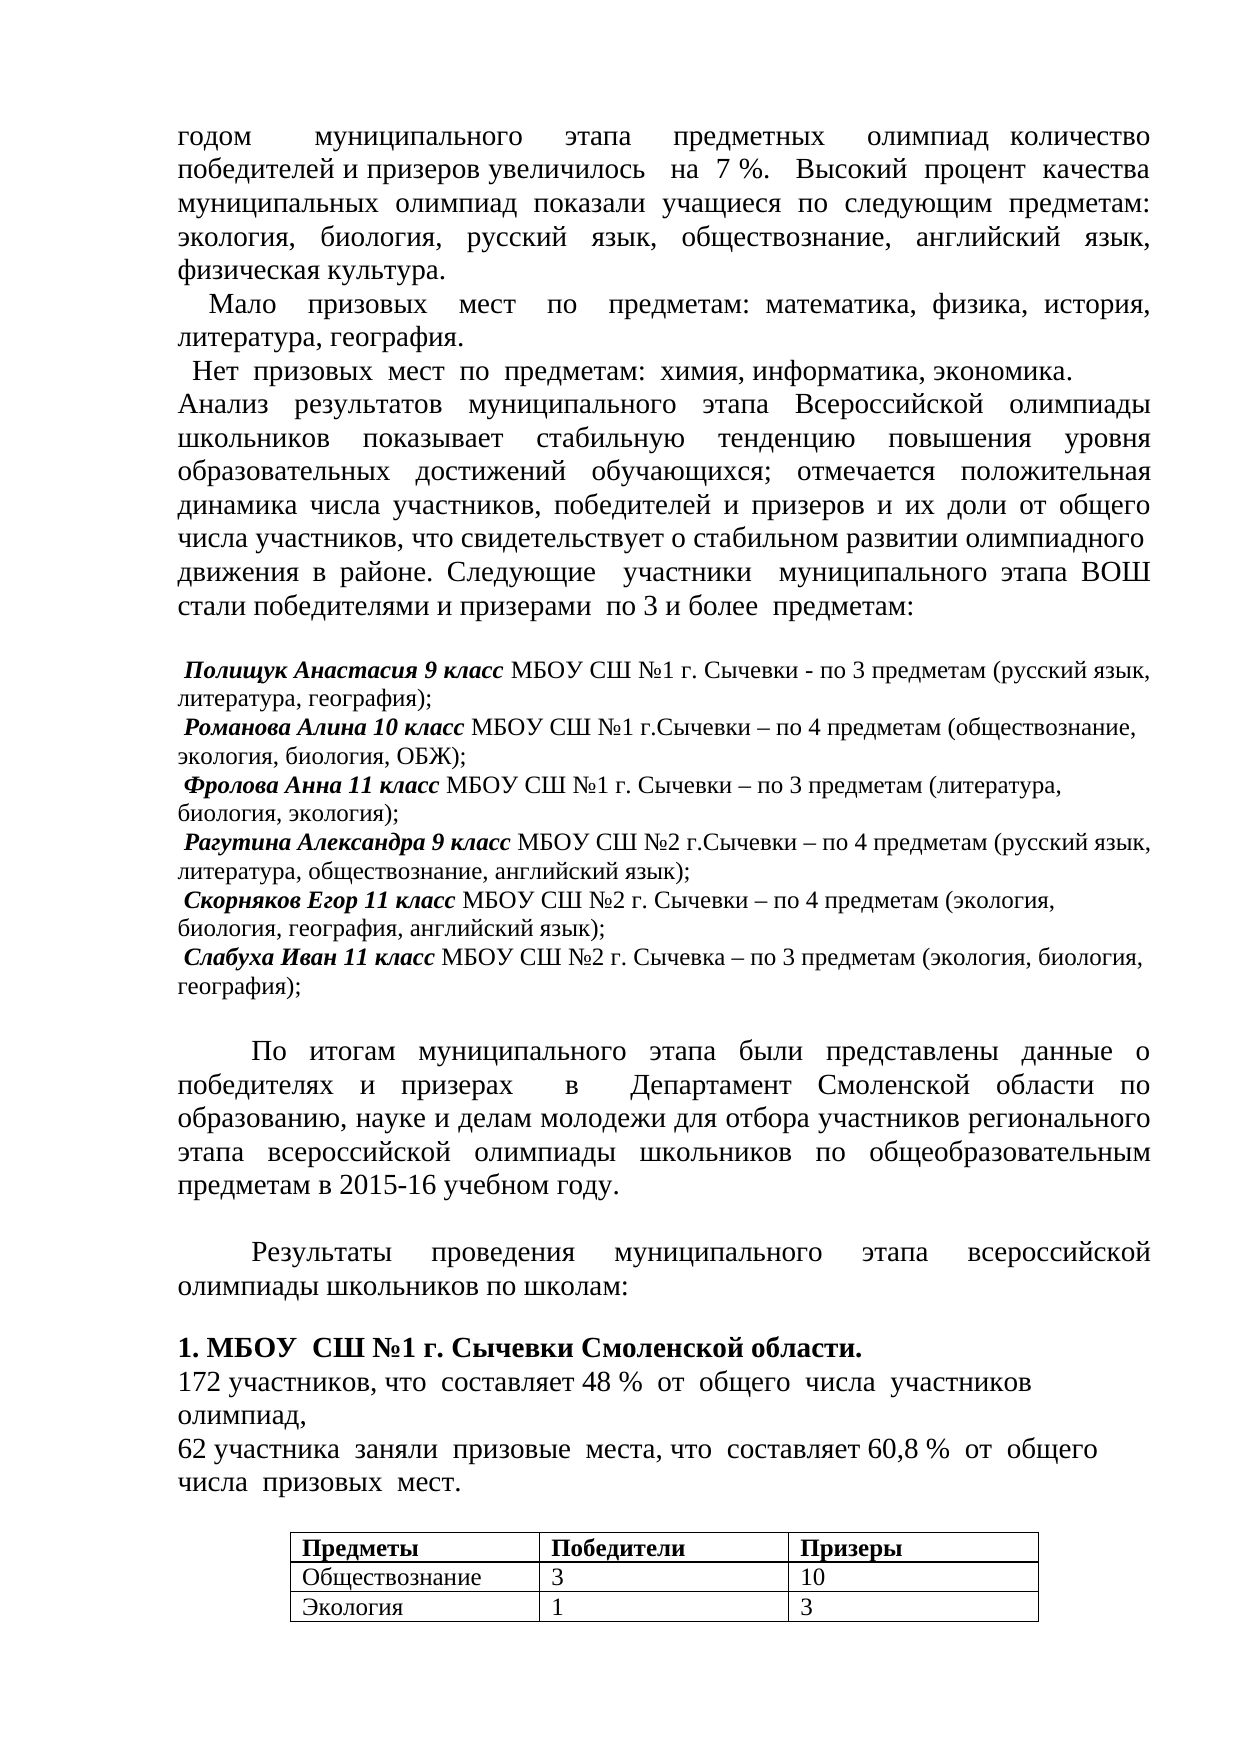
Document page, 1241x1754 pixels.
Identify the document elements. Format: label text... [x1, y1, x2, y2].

text Фролова Анна 11 класс МБОУ СШ №1 г. Сычевки – по 3 предметам (литература, биология, экология); [177, 770, 1152, 827]
text Рагутина Александра 9 класс МБОУ СШ №2 г.Сычевки – по 4 предметам (русский язык, литература, обществознание, английский язык); [177, 827, 1152, 885]
text По итогам муниципального этапа были представлены данные о победителях и призерах в Департамент Смоленской области по образованию, науке и делам молодежи для отбора участников регионального этапа всероссийской олимпиады школьников по общеобразовательным предметам в 2015-16 учебном году. [177, 1033, 1152, 1201]
table_header Победители [540, 1533, 788, 1561]
table_cell 1 [540, 1592, 788, 1621]
table_header Призеры [789, 1533, 1038, 1561]
text Романова Алина 10 класс МБОУ СШ №1 г.Сычевки – по 4 предметам (обществознание, экология, биология, ОБЖ); [177, 712, 1152, 770]
table_cell 10 [789, 1563, 1038, 1591]
text Мало призовых мест по предметам: математика, физика, история, литература, география. [177, 286, 1152, 353]
text Анализ результатов муниципального этапа Всероссийской олимпиады школьников показывает стабильную тенденцию повышения уровня образовательных достижений обучающихся; отмечается положительная динамика числа участников, победителей и призеров и их доли от общего числа участников, что свидетельствует о стабильном развитии олимпиадного [177, 386, 1152, 554]
text Полищук Анастасия 9 класс МБОУ СШ №1 г. Сычевки - по 3 предметам (русский язык, литература, география); [177, 655, 1152, 712]
text Результаты проведения муниципального этапа всероссийской олимпиады школьников по школам: [177, 1234, 1152, 1302]
text Слабуха Иван 11 класс МБОУ СШ №2 г. Сычевка – по 3 предметам (экология, биология, география); [177, 942, 1152, 1000]
table_cell 3 [789, 1592, 1038, 1621]
table_header Предметы [291, 1533, 539, 1561]
text 1. МБОУ СШ №1 г. Сычевки Смоленской области. [177, 1330, 1152, 1364]
table_cell Экология [291, 1592, 539, 1621]
text движения в районе. Следующие участники муниципального этапа ВОШ стали победителями и призерами по 3 и более предметам: [177, 554, 1152, 621]
table_cell Обществознание [291, 1563, 539, 1591]
text Скорняков Егор 11 класс МБОУ СШ №2 г. Сычевки – по 4 предметам (экология, биология, география, английский язык); [177, 885, 1152, 942]
text 62 участника заняли призовые места, что составляет 60,8 % от общего числа призовых мест. [177, 1431, 1152, 1498]
text 172 участников, что составляет 48 % от общего числа участников олимпиад, [177, 1364, 1152, 1431]
text Нет призовых мест по предметам: химия, информатика, экономика. [177, 353, 1152, 386]
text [177, 118, 1152, 286]
table_cell 3 [540, 1563, 788, 1591]
